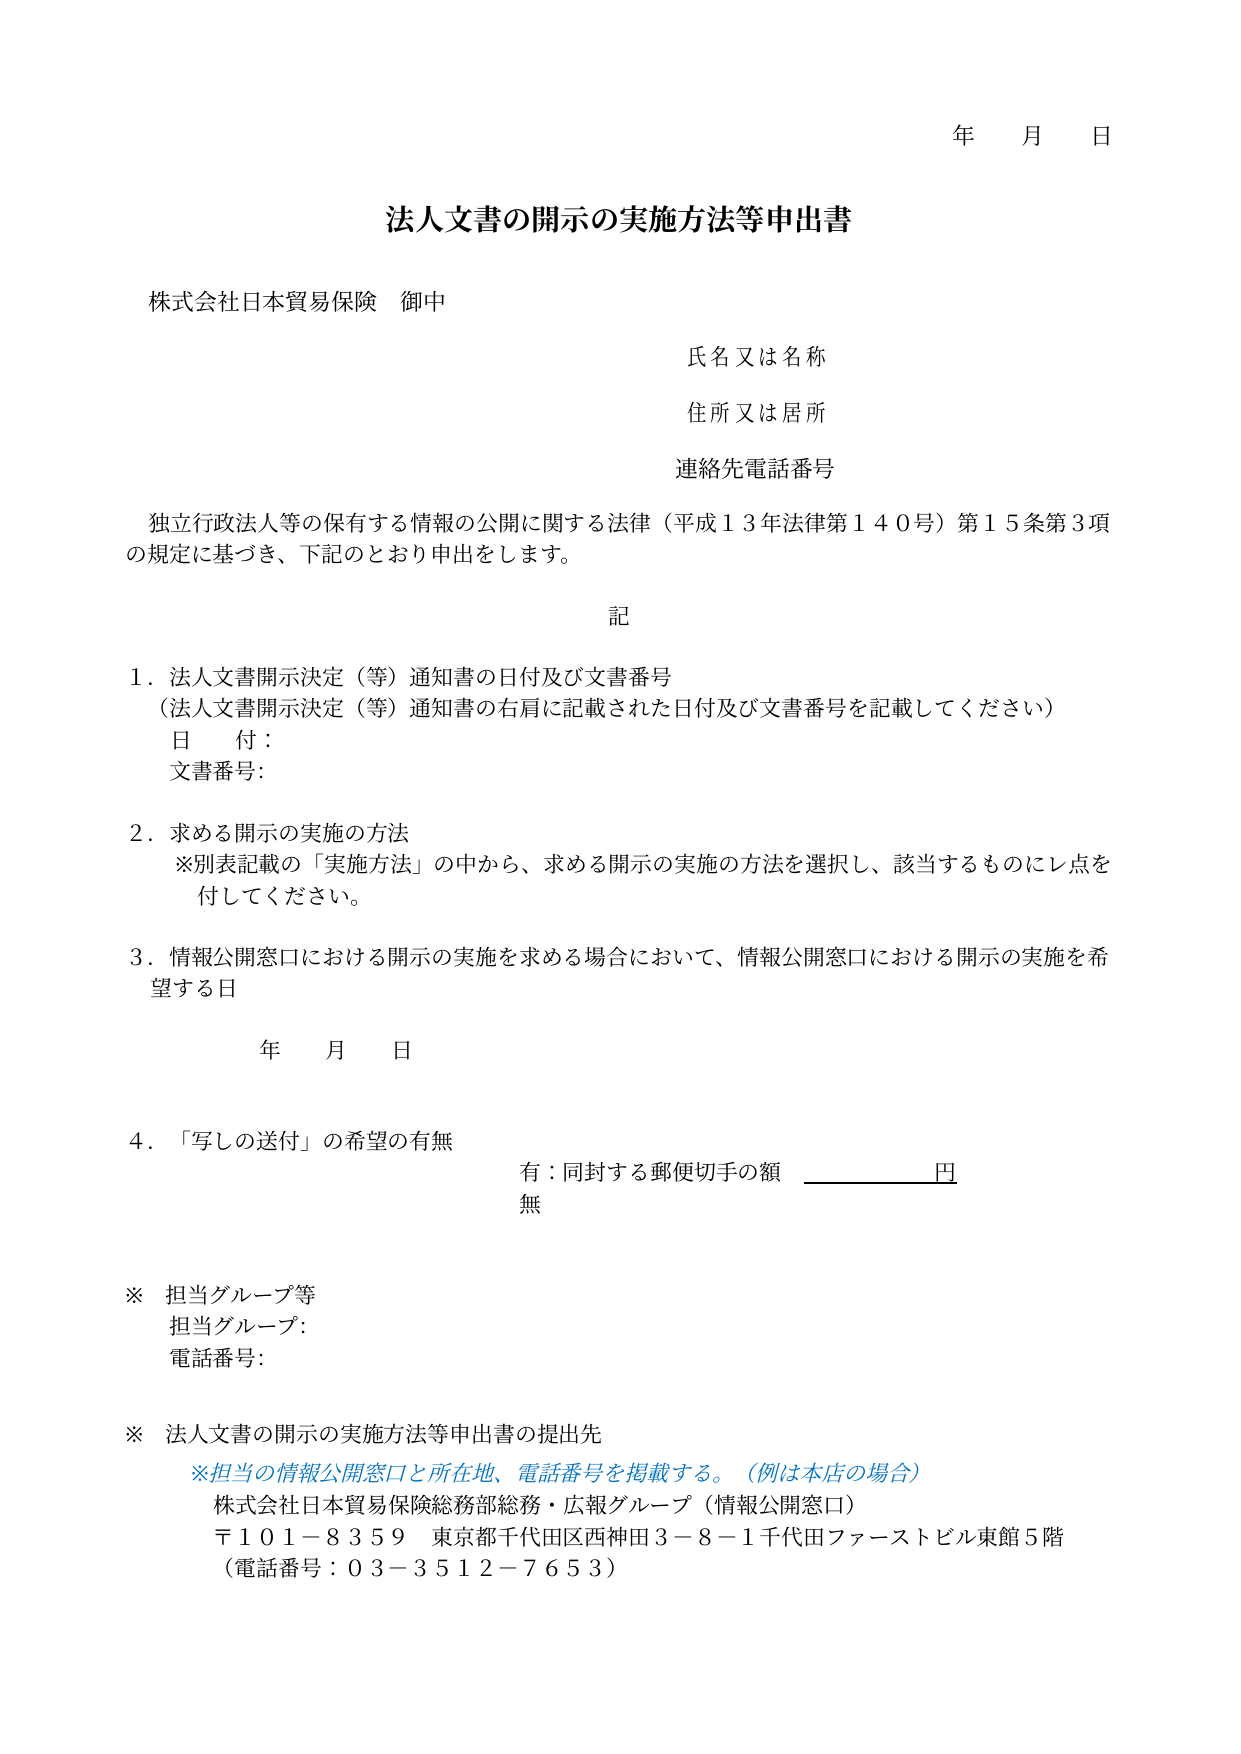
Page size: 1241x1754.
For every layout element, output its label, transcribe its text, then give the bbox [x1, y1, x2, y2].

text 〒１０１－８３５９ 東京都千代田区西神田３－８－１千代田ファーストビル東館５階 [125, 1520, 1088, 1551]
text 無 [125, 1187, 1113, 1218]
text 連絡先電話番号 [125, 451, 1113, 483]
text 法人文書の開示の実施方法等申出書 [125, 196, 1113, 238]
text 年 月 日 [125, 118, 1113, 151]
text 日 付： [148, 723, 1113, 754]
text 年 月 日 [150, 1033, 1113, 1064]
text 電話番号： [125, 1341, 1113, 1372]
text ※ 法人文書の開示の実施方法等申出書の提出先 [125, 1417, 1113, 1449]
text 記 [125, 599, 1113, 630]
text 株式会社日本貿易保険総務部総務・広報グループ（情報公開窓口） [213, 1488, 1038, 1520]
text １．法人文書開示決定（等）通知書の日付及び文書番号 [125, 660, 1113, 692]
text （法人文書開示決定（等）通知書の右肩に記載された日付及び文書番号を記載してください） [125, 692, 1113, 723]
text ※担当の情報公開窓口と所在地、電話番号を掲載する。（例は本店の場合） [125, 1457, 1128, 1488]
text ２．求める開示の実施の方法 [125, 816, 1113, 847]
text 担当グループ： [125, 1309, 1113, 1341]
text ※ 担当グループ等 [125, 1278, 1113, 1309]
text 株式会社日本貿易保険 御中 [125, 284, 1113, 317]
text ３．情報公開窓口における開示の実施を求める場合において、情報公開窓口における開示の実施を希望する日 [125, 940, 1113, 1003]
text ※別表記載の「実施方法」の中から、求める開示の実施の方法を選択し、該当するものにレ点を付してください。 [175, 847, 1113, 910]
text 文書番号： [125, 754, 1113, 786]
text ４．「写しの送付」の希望の有無 [125, 1124, 1113, 1155]
text （電話番号：０３－３５１２－７６５３） [125, 1551, 813, 1583]
text 有：同封する郵便切手の額 円 [125, 1155, 1113, 1187]
text 独立行政法人等の保有する情報の公開に関する法律（平成１３年法律第１４０号）第１５条第３項の規定に基づき、下記のとおり申出をします。 [125, 506, 1113, 569]
text 住所又は居所 [125, 395, 1113, 428]
text 氏名又は名称 [125, 339, 1113, 372]
